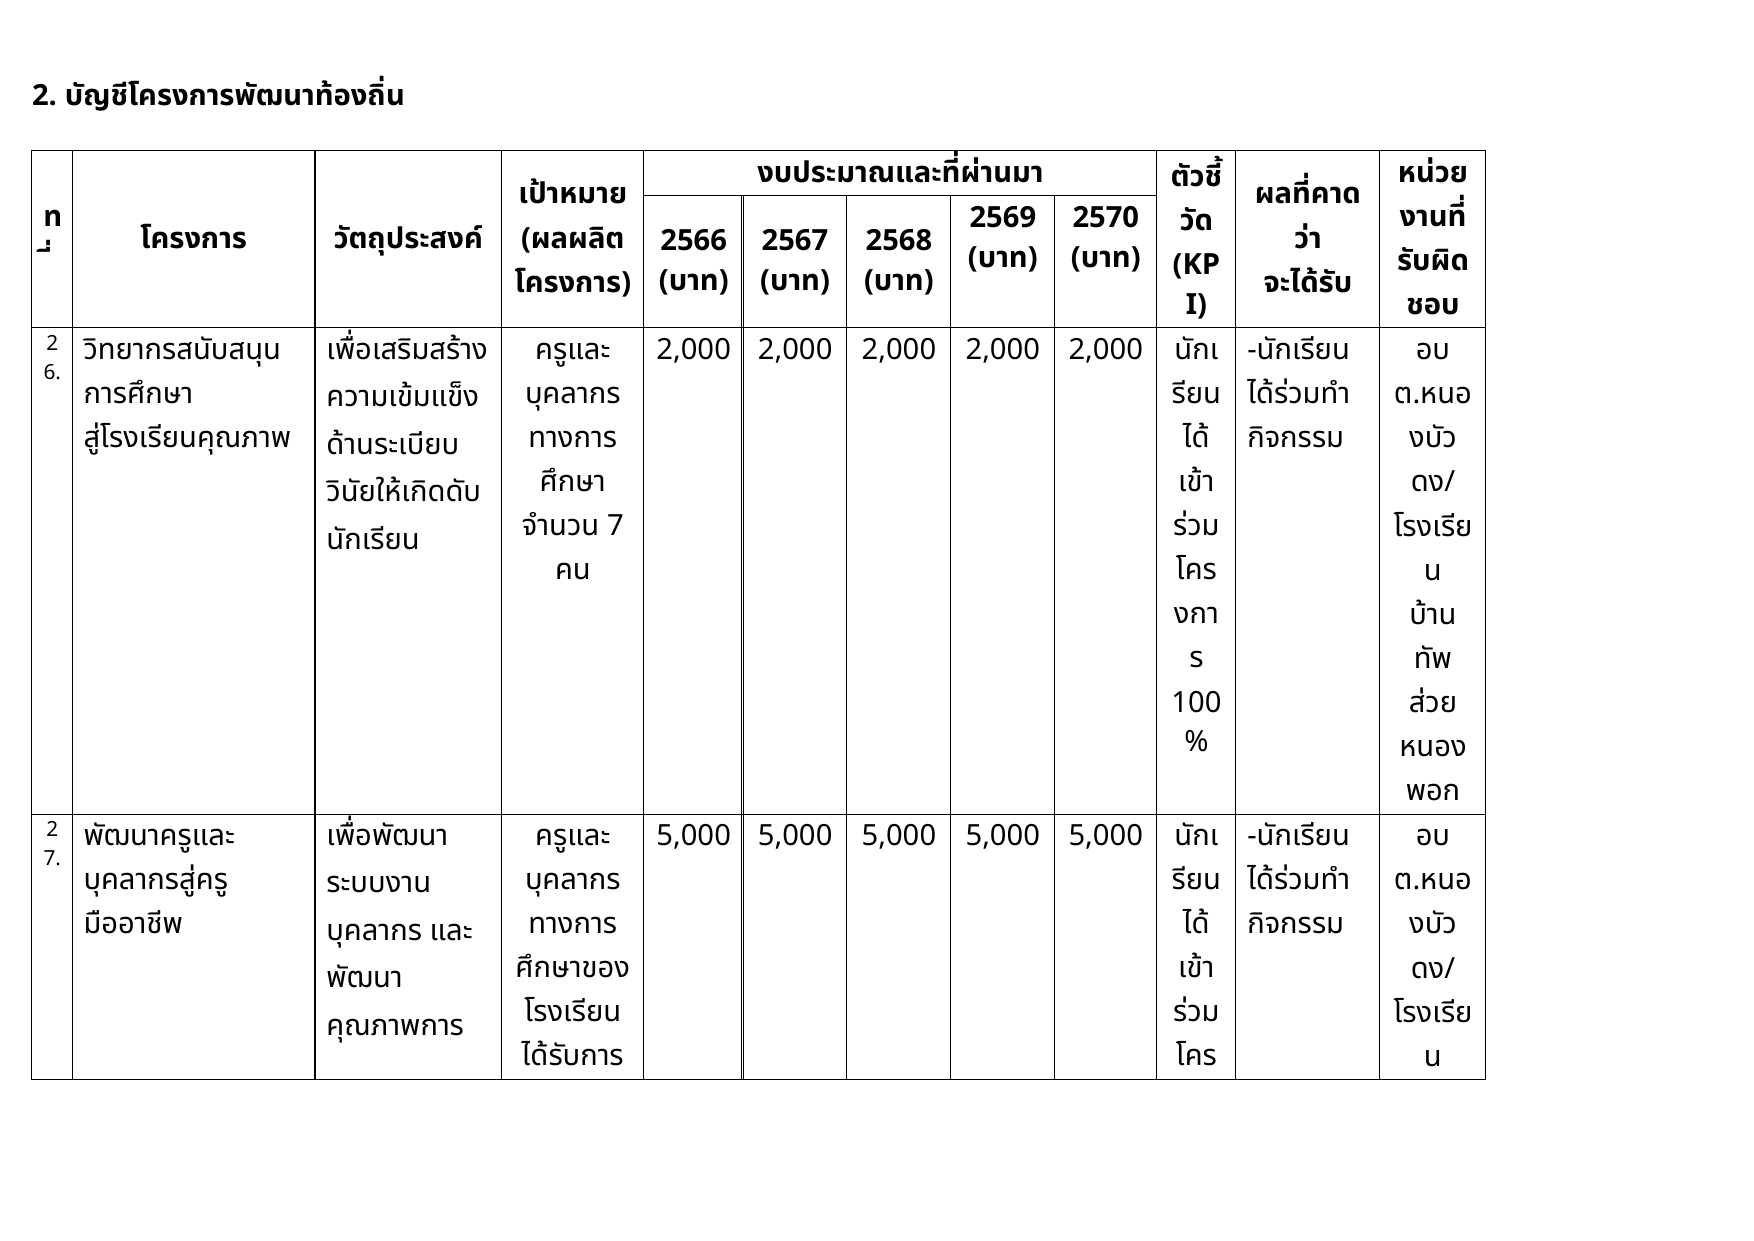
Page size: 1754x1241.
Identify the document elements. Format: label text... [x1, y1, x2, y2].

table_cell 2566 (บาท) [644, 196, 741, 327]
table_cell 5,000 [951, 815, 1054, 1079]
table_cell -นักเรียนได้ร่วมทำกิจกรรม [1236, 815, 1379, 1079]
table_cell 2567 (บาท) [744, 196, 846, 327]
table_cell 2,000 [1055, 328, 1156, 813]
table_cell อบต.หนองบัวดง/ โรงเรียน บ้านทัพส่วยหนองพอก [1380, 328, 1485, 813]
table_cell เพื่อเสริมสร้างความเข้มแข็งด้านระเบียบวินัยให้เกิดดับนักเรียน [316, 328, 501, 813]
table_header ที่ [32, 151, 72, 327]
table_cell 5,000 [847, 815, 950, 1079]
table_cell -นักเรียนได้ร่วมทำกิจกรรม [1236, 328, 1379, 813]
table_header หน่วยงานที่รับผิดชอบ [1380, 151, 1485, 327]
table_cell 5,000 [644, 815, 741, 1079]
table_cell พัฒนาครูและบุคลากรสู่ครู มืออาชีพ [73, 815, 314, 1079]
table_header ตัวชี้วัด (KPI) [1157, 151, 1235, 327]
table_header วัตถุประสงค์ [316, 151, 501, 327]
table_cell 26. [32, 328, 72, 813]
table_header โครงการ [73, 151, 314, 327]
table_cell 2,000 [951, 328, 1054, 813]
table_cell 2569 (บาท) [951, 196, 1054, 327]
table_cell 5,000 [1055, 815, 1156, 1079]
table_cell 2,000 [847, 328, 950, 813]
table_cell นักเรียนได้เข้าร่วมโครงการ 100% [1157, 815, 1235, 1079]
table_cell วิทยากรสนับสนุนการศึกษา สู่โรงเรียนคุณภาพ [73, 328, 314, 813]
table_cell 5,000 [744, 815, 846, 1079]
table_cell นักเรียนได้เข้าร่วมโครงการ 100% [1157, 328, 1235, 813]
table_cell ครูและบุคลากรทางการศึกษาของโรงเรียนได้รับการพัฒนาตนเองและศึกษาดูงาน อย่างน้อย ภาคเรียน ละ 1 ครั้ง [502, 815, 643, 1079]
table_header ผลที่คาดว่า จะได้รับ [1236, 151, 1379, 327]
table_cell 27. [32, 815, 72, 1079]
table_cell 2570 (บาท) [1055, 196, 1156, 327]
table_cell อบต.หนองบัวดง/ โรงเรียน บ้านทัพส่วยหนองพอก [1380, 815, 1485, 1079]
table_cell 2,000 [644, 328, 741, 813]
table_cell 2568 (บาท) [847, 196, 950, 327]
table_header เป้าหมาย (ผลผลิตโครงการ) [502, 151, 643, 327]
table_cell ครูและบุคลากรทางการศึกษา จำนวน 7 คน [502, 328, 643, 813]
table_header งบประมาณและที่ผ่านมา [644, 151, 1156, 195]
table_cell 2,000 [744, 328, 846, 813]
table_cell เพื่อพัฒนาระบบงานบุคลากร และพัฒนาคุณภาพการศึกษาให้มีประสิทธิภาพการศึกษาให้มีประสิทธิภาพ [316, 815, 501, 1079]
